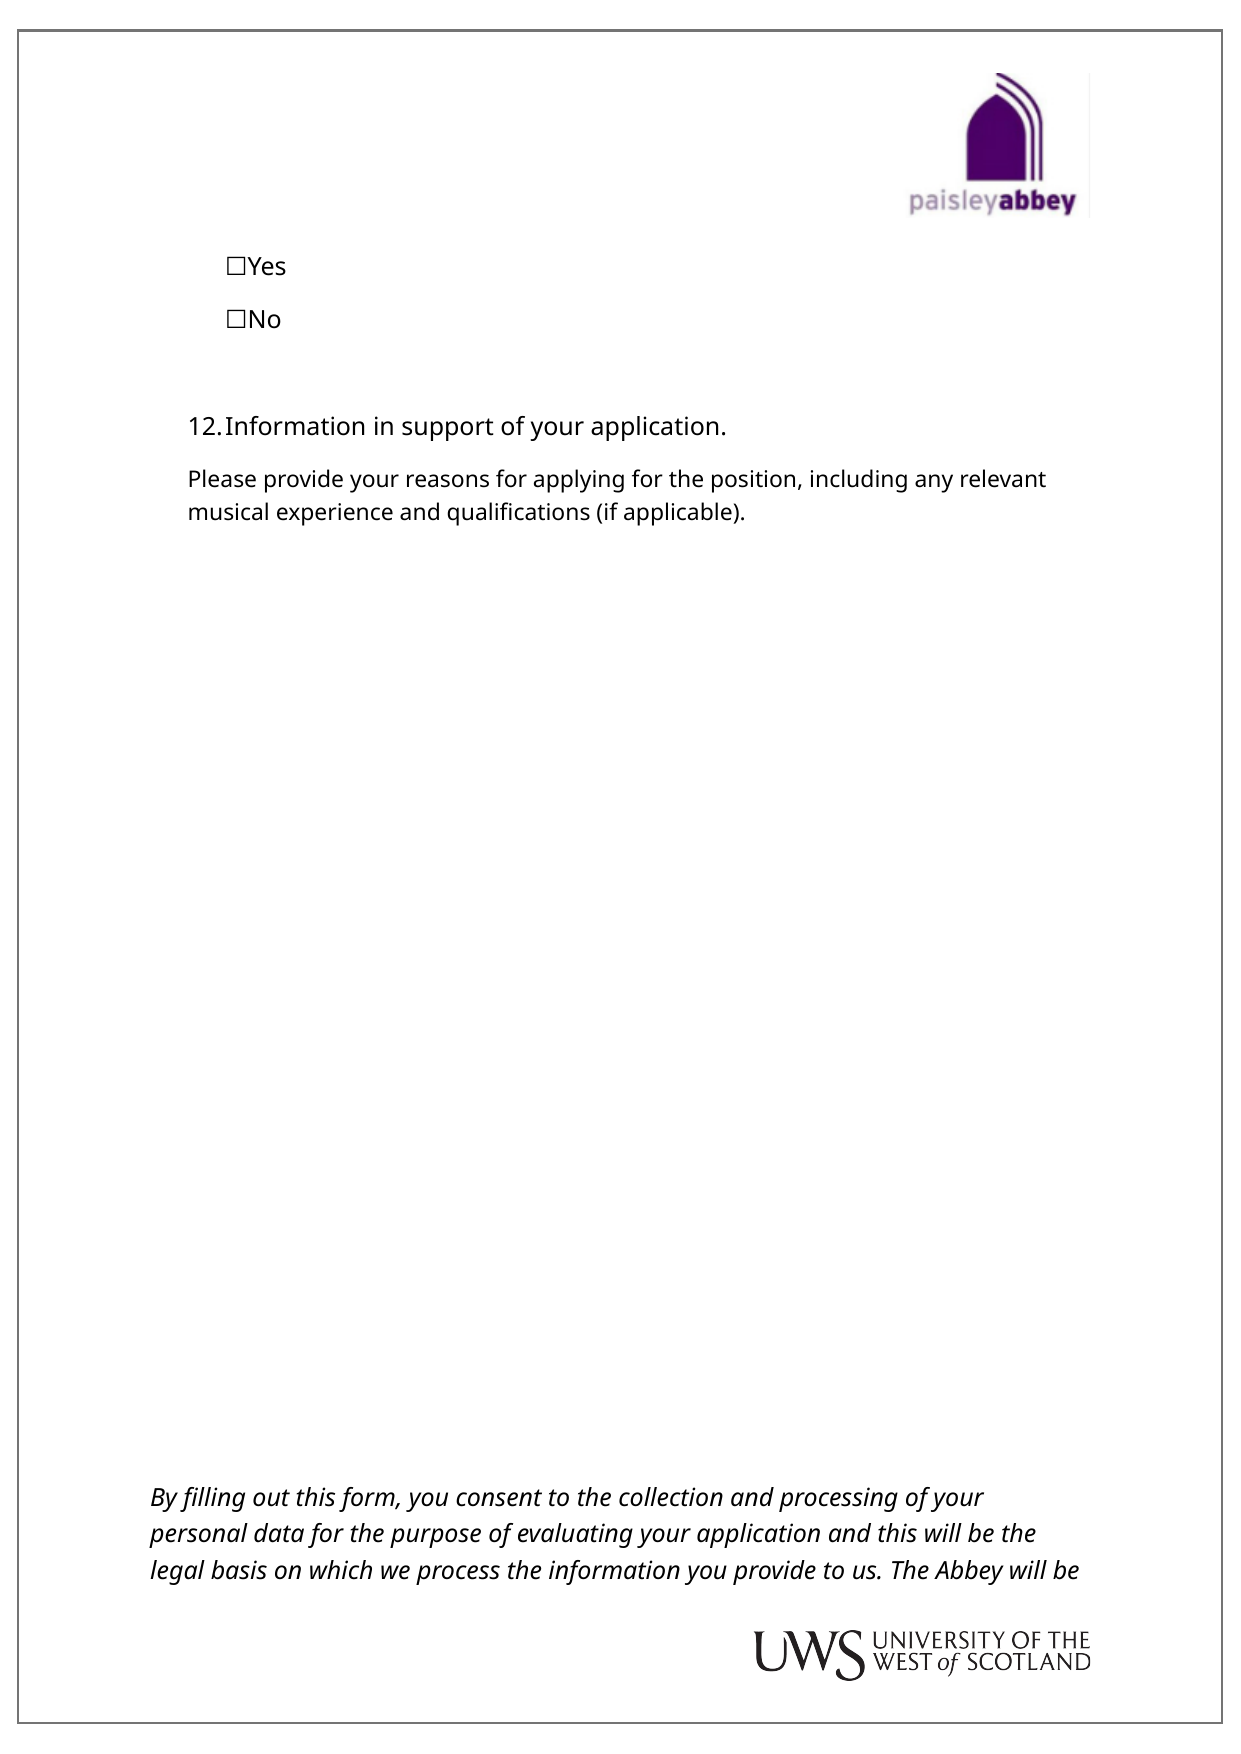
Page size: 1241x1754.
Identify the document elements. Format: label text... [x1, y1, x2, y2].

list Information in support of your application. [187, 409, 1090, 443]
text No [225, 302, 1090, 336]
picture [895, 73, 1091, 218]
picture [753, 1630, 1091, 1681]
text Yes [225, 249, 1090, 283]
